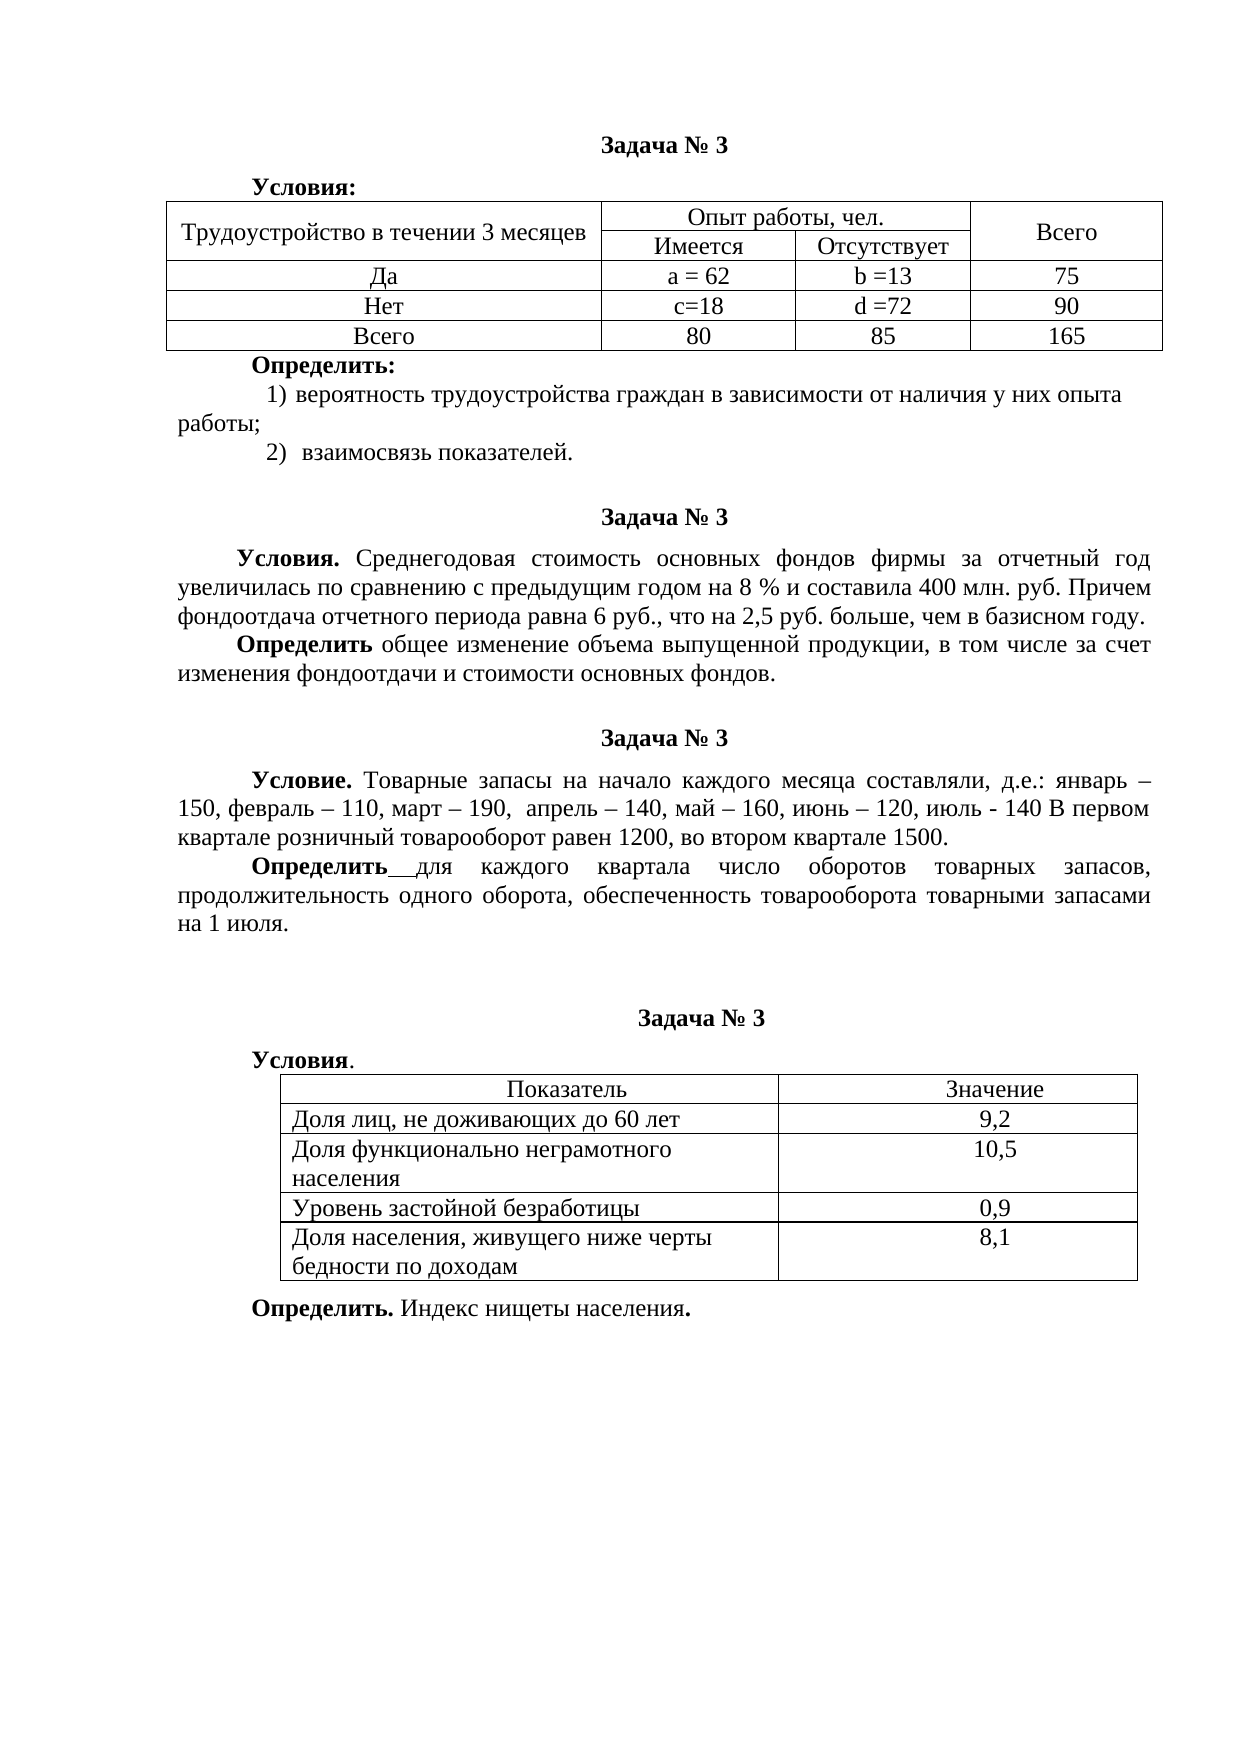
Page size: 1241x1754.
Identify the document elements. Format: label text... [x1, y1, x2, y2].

text Условия. [177, 1045, 1152, 1073]
list вероятность трудоустройства граждан в зависимости от наличия у них опыта работы; [177, 379, 1152, 437]
table_cell Имеется [602, 231, 795, 260]
table_cell Всего [167, 321, 601, 349]
text Задача № 3 [177, 131, 1152, 159]
table_header Опыт работы, чел. [602, 202, 970, 230]
table_cell 85 [796, 321, 970, 349]
table_cell Да [167, 261, 601, 290]
table_cell Доля населения, живущего ниже черты бедности по доходам [281, 1223, 778, 1280]
table_cell Нет [167, 291, 601, 320]
table_header Показатель [281, 1075, 778, 1103]
table_cell 90 [971, 291, 1162, 320]
table_cell b =13 [796, 261, 970, 290]
table_cell 165 [971, 321, 1162, 349]
table_header Значение [779, 1075, 1137, 1103]
table_header Трудоустройство в течении 3 месяцев [167, 202, 601, 260]
text Определить общее изменение объема выпущенной продукции, в том числе за счет изменения фондоотдачи и стоимости основных фондов. [177, 629, 1152, 687]
text Условия: [177, 172, 1152, 201]
table_cell a = 62 [602, 261, 795, 290]
table_cell 75 [971, 261, 1162, 290]
table_header Всего [971, 202, 1162, 260]
text Условия. Среднегодовая стоимость основных фондов фирмы за отчетный год увеличилась по сравнению с предыдущим годом на 8 % и составила 400 млн. руб. Причем фондоотдача отчетного периода равна 6 руб., что на 2,5 руб. больше, чем в базисном году. [177, 543, 1152, 629]
table_cell 9,2 [779, 1104, 1137, 1133]
table_cell Отсутствует [796, 231, 970, 260]
table_cell Доля лиц, не доживающих до 60 лет [281, 1104, 778, 1133]
table_cell 8,1 [779, 1223, 1137, 1280]
text Задача № 3 [177, 1003, 1152, 1032]
table_cell Уровень застойной безработицы [281, 1193, 778, 1221]
text Задача № 3 [177, 723, 1152, 752]
text Определить для каждого квартала число оборотов товарных запасов, продолжительность одного оборота, обеспеченность товарооборота товарными запасами на 1 июля. [177, 851, 1152, 937]
text Условие. Товарные запасы на начало каждого месяца составляли, д.е.: январь – 150, февраль – 110, март – 190, апрель – 140, май – 160, июнь – 120, июль - 140 В первом квартале розничный товарооборот равен 1200, во втором квартале 1500. [177, 765, 1152, 851]
text Задача № 3 [177, 502, 1152, 531]
list взаимосвязь показателей. [177, 437, 1152, 466]
table_cell 10,5 [779, 1134, 1137, 1192]
table_cell c=18 [602, 291, 795, 320]
table_cell Доля функционально неграмотного населения [281, 1134, 778, 1192]
table_cell 80 [602, 321, 795, 349]
text Определить. Индекс нищеты населения. [177, 1293, 1152, 1322]
table_cell d =72 [796, 291, 970, 320]
table_cell 0,9 [779, 1193, 1137, 1221]
text Определить: [177, 351, 1152, 379]
